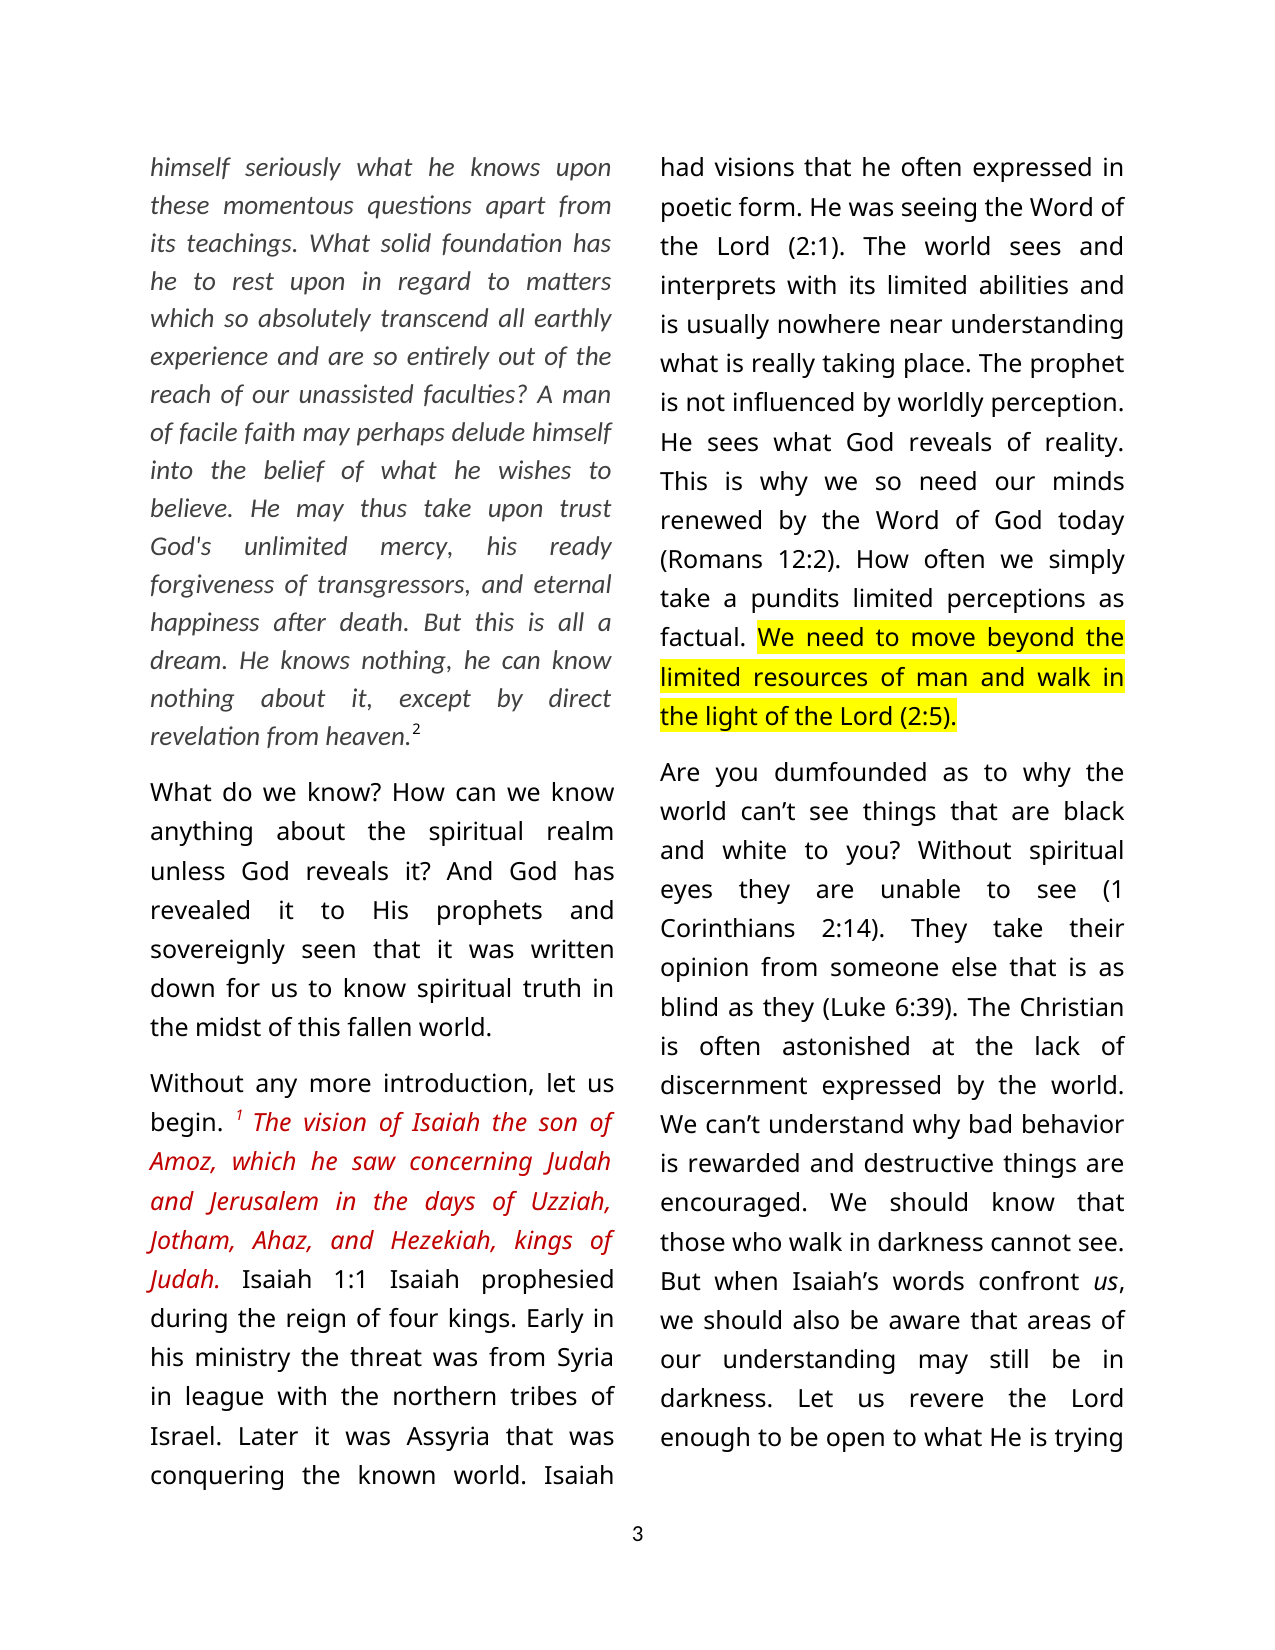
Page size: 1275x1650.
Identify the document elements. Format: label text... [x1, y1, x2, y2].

text What do we know? How can we know anything about the spiritual realm unless God reveals it? And God has revealed it to His prophets and sovereignly seen that it was written down for us to know spiritual truth in the midst of this fallen world. [150, 775, 615, 1044]
text Without any more introduction, let us begin. 1 The vision of Isaiah the son of Amoz, which he saw concerning Judah and Jerusalem in the days of Uzziah, Jotham, Ahaz, and Hezekiah, kings of Judah. Isaiah 1:1 Isaiah prophesied during the reign of four kings. Early in his ministry the threat was from Syria in league with the northern tribes of Israel. Later it was Assyria that was conquering the known world. Isaiah had visions that he often expressed in poetic form. He was seeing the Word of the Lord (2:1). The world sees and interprets with its limited abilities and is usually nowhere near understanding what is really taking place. The prophet is not influenced by worldly perception. He sees what God reveals of reality. This is why we so need our minds renewed by the Word of God today (Romans 12:2). How often we simply take a pundits limited perceptions as factual. We need to move beyond the limited resources of man and walk in the light of the Lord (2:5). [150, 1066, 615, 1491]
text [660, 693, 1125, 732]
text Without any more introduction, let us begin. 1 The vision of Isaiah the son of Amoz, which he saw concerning Judah and Jerusalem in the days of Uzziah, Jotham, Ahaz, and Hezekiah, kings of Judah. Isaiah 1:1 Isaiah prophesied during the reign of four kings. Early in his ministry the threat was from Syria in league with the northern tribes of Israel. Later it was Assyria that was conquering the known world. Isaiah had visions that he often expressed in poetic form. He was seeing the Word of the Lord (2:1). The world sees and interprets with its limited abilities and is usually nowhere near understanding what is really taking place. The prophet is not influenced by worldly perception. He sees what God reveals of reality. This is why we so need our minds renewed by the Word of God today (Romans 12:2). How often we simply take a pundits limited perceptions as factual. We need to move beyond the limited resources of man and walk in the light of the Lord (2:5). [660, 150, 1125, 659]
